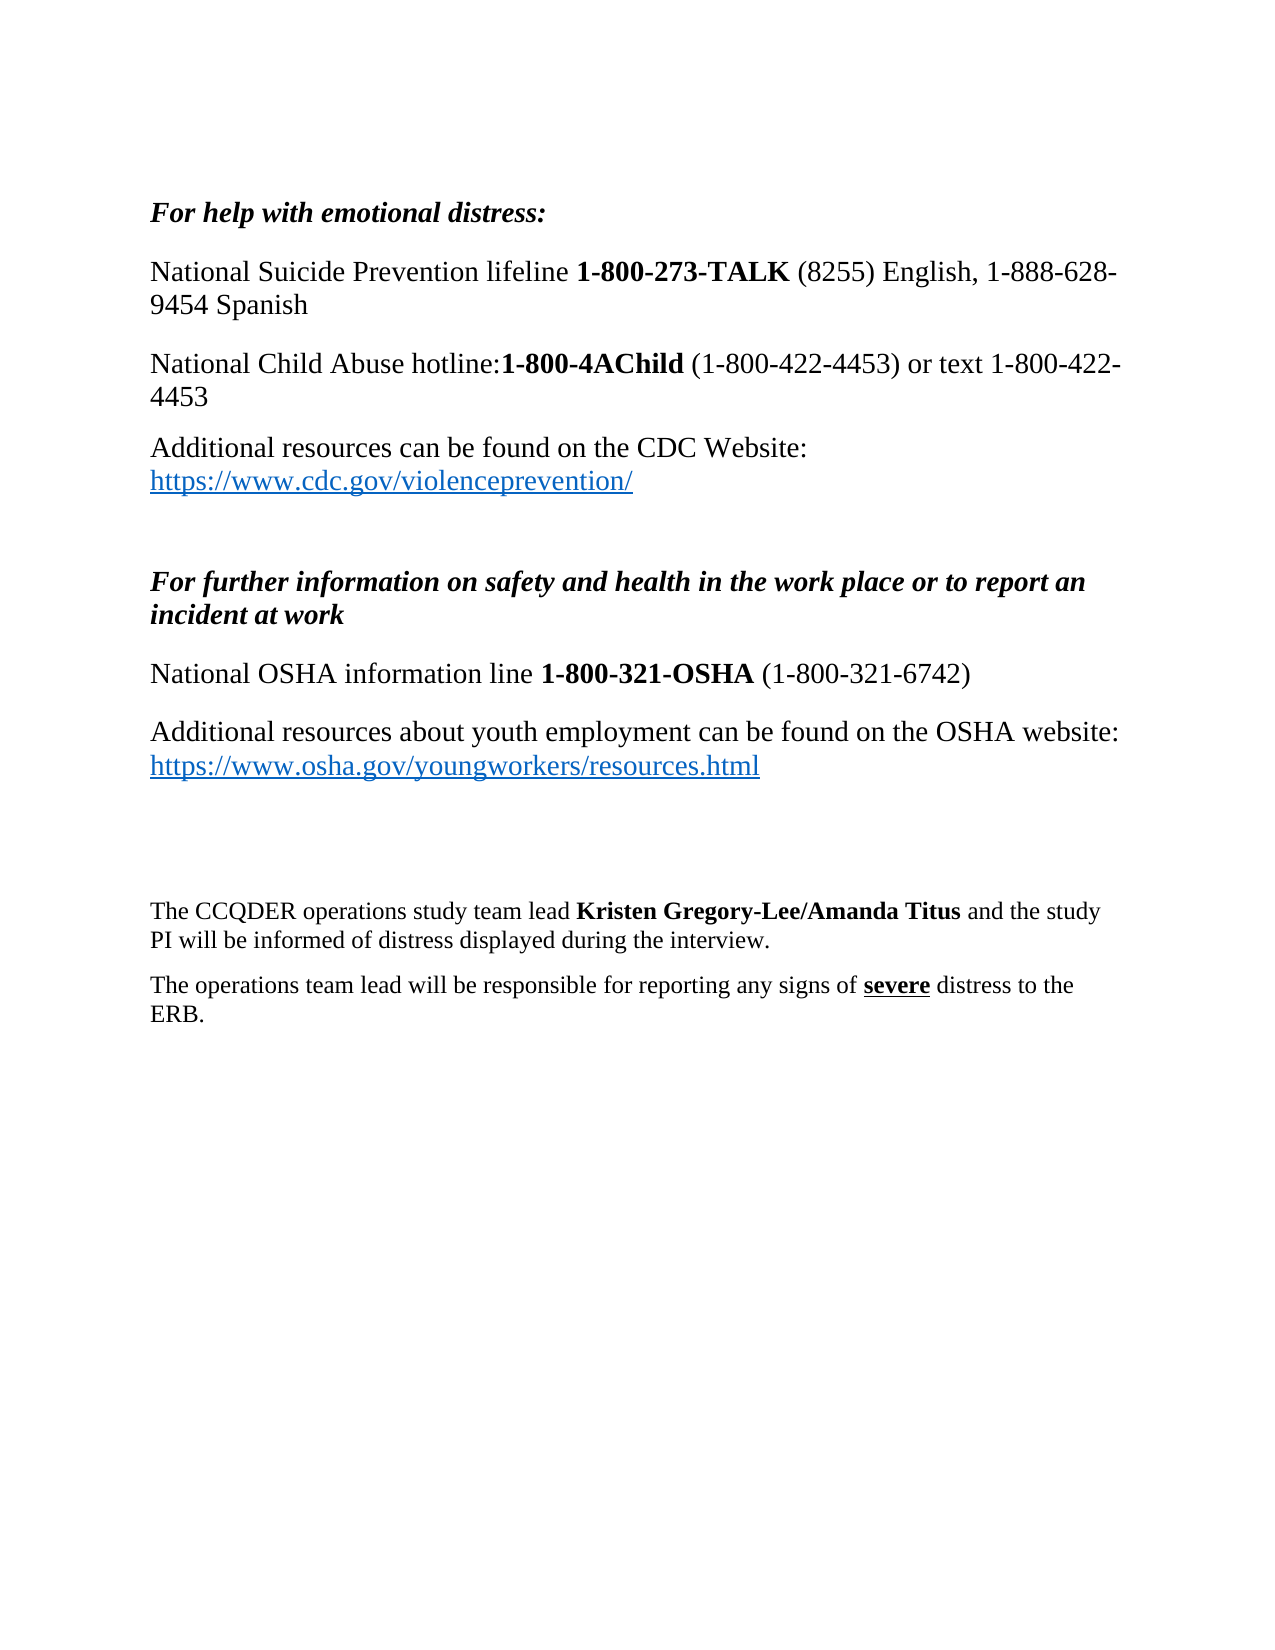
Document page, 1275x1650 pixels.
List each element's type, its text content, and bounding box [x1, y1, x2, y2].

text For further information on safety and health in the work place or to report an incident at work [150, 564, 1125, 631]
text National Suicide Prevention lifeline 1-800-273-TALK (8255) English, 1-888-628-9454 Spanish [150, 254, 1125, 321]
text The CCQDER operations study team lead Kristen Gregory-Lee/Amanda Titus and the study PI will be informed of distress displayed during the interview. [150, 896, 1125, 954]
text National OSHA information line 1-800-321-OSHA (1-800-321-6742) [150, 656, 1125, 689]
text The operations team lead will be responsible for reporting any signs of severe distress to the ERB. [150, 971, 1125, 1028]
text National Child Abuse hotline:1-800-4AChild (1-800-422-4453) or text 1-800-422-4453 [150, 346, 1125, 413]
text Additional resources about youth employment can be found on the OSHA website: https://www.osha.gov/youngworkers/resources.html [150, 714, 1125, 781]
text For help with emotional distress: [150, 195, 1125, 229]
text Additional resources can be found on the CDC Website: https://www.cdc.gov/violenceprevention/ [150, 430, 1125, 497]
